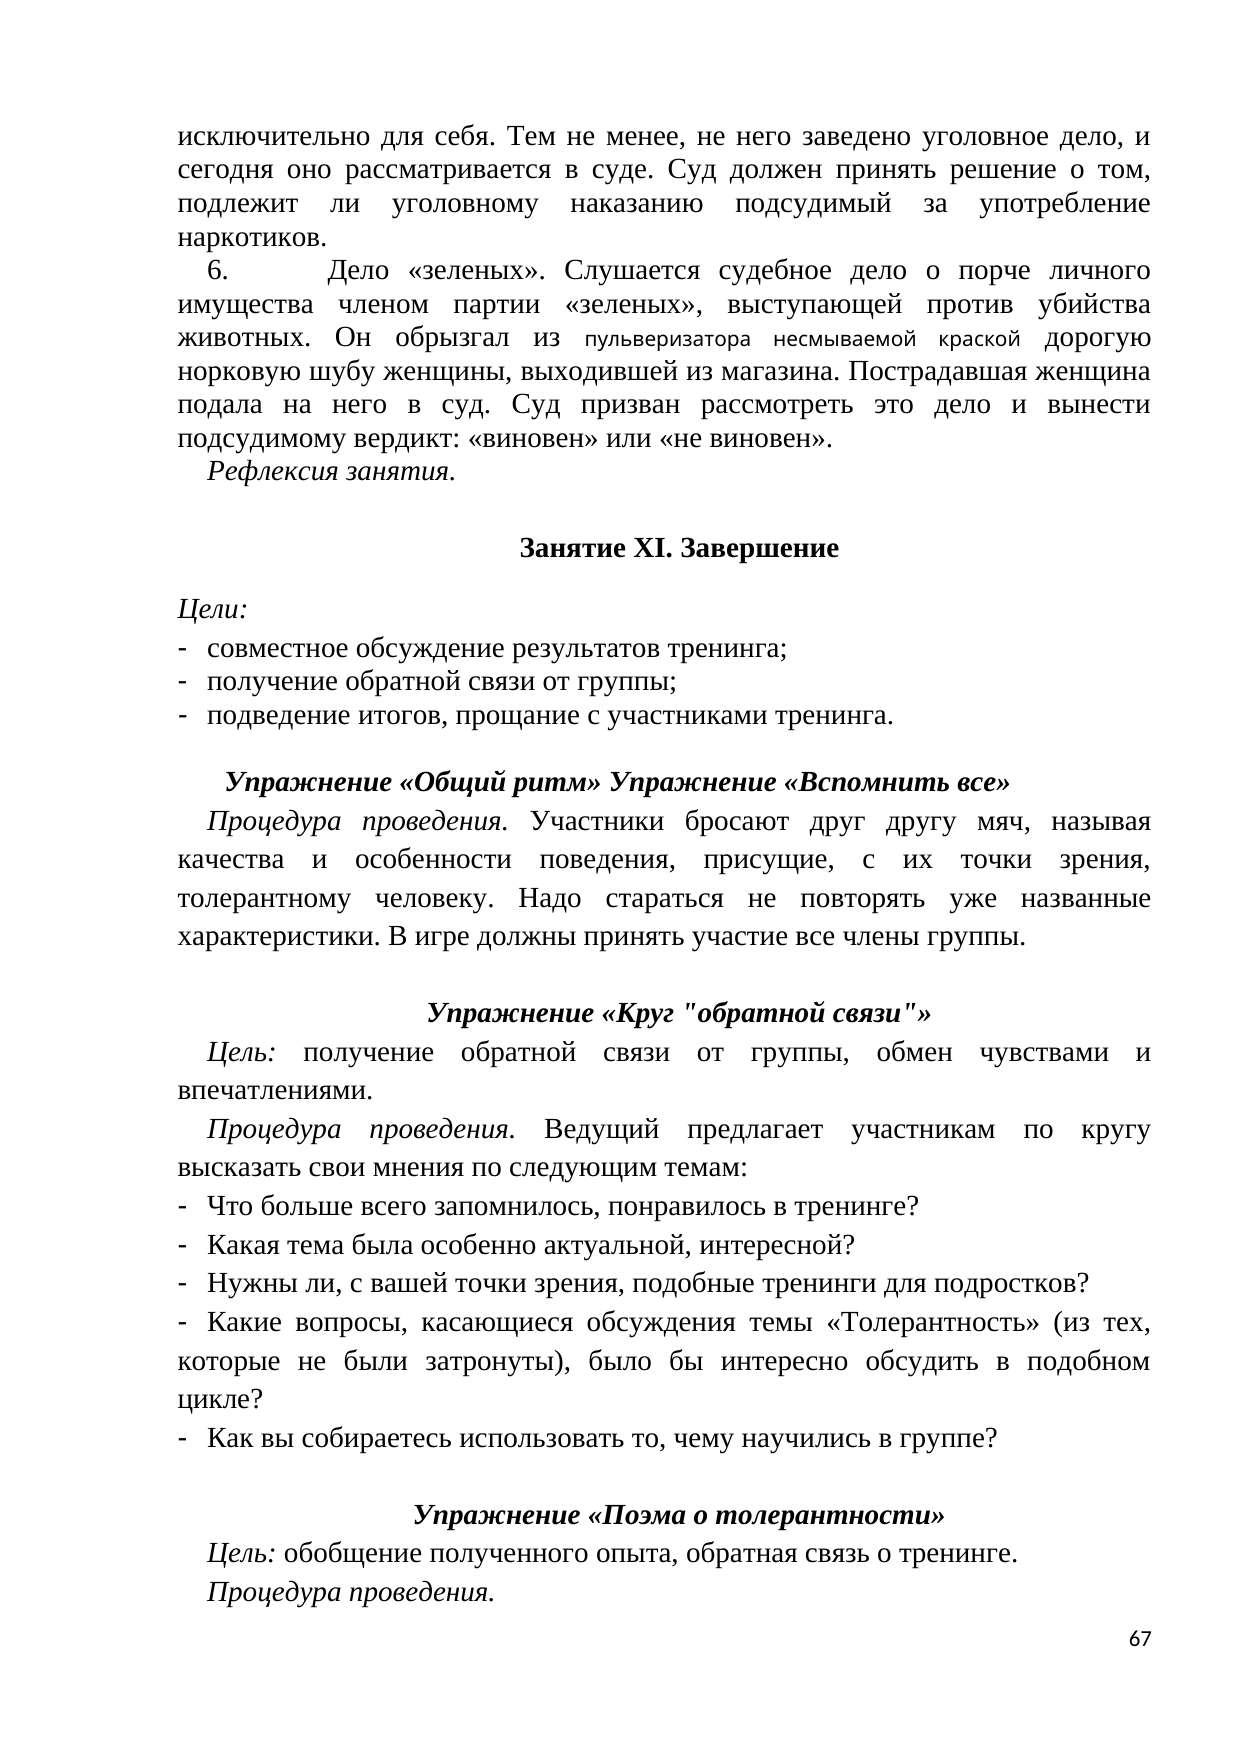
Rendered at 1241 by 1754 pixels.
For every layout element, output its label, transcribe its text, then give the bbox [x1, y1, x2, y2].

text Упражнение «Круг "обратной связи"» [177, 995, 1152, 1029]
text Цель: обобщение полученного опыта, обратная связь о тренинге. [177, 1536, 1152, 1569]
text Процедура проведения. Участники бросают друг другу мяч, называя качества и особенности поведения, присущие, с их точки зрения, толерантному человеку. Надо стараться не повторять уже названные характеристики. В игре должны принять участие все члены группы. [177, 803, 1152, 952]
text Процедура проведения. [177, 1574, 1152, 1608]
text Занятие XI. Завершение [177, 531, 1152, 564]
list Какие вопросы, касающиеся обсуждения темы «Толерантность» (из тех, которые не были затронуты), было бы интересно обсудить в подобном цикле? [177, 1304, 1152, 1415]
text Упражнение «Общий ритм» Упражнение «Вспомнить все» [177, 764, 1029, 798]
list Какая тема была особенно актуальной, интересной? [177, 1227, 1152, 1260]
list Как вы собираетесь использовать то, чему научились в группе? [177, 1420, 1152, 1453]
list Нужны ли, с вашей точки зрения, подобные тренинги для подростков? [177, 1265, 1152, 1299]
list Что больше всего запомнилось, понравилось в тренинге? [177, 1188, 1152, 1222]
text Упражнение «Поэма о толерантности» [177, 1497, 1152, 1531]
text Цель: получение обратной связи от группы, обмен чувствами и впечатлениями. [177, 1034, 1152, 1106]
list Дело «зеленых». Слушается судебное дело о порче личного имущества членом партии «зеленых», выступающей против убийства животных. Он обрызгал из пульверизатора несмываемой краской дорогую норковую шубу женщины, выходившей из магазина. Пострадавшая женщина подала на него в суд. Суд призван рассмотреть это дело и вынести подсудимому вердикт: «виновен» или «не виновен». [177, 252, 1152, 453]
text Рефлексия занятия. [177, 453, 1152, 487]
text Цели: [177, 591, 1152, 625]
list подведение итогов, прощание с участниками тренинга. [177, 697, 1152, 731]
text Процедура проведения. Ведущий предлагает участникам по кругу высказать свои мнения по следующим темам: [177, 1111, 1152, 1183]
list получение обратной связи от группы; [177, 663, 1152, 697]
list совместное обсуждение результатов тренинга; [177, 630, 1152, 663]
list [177, 118, 1152, 252]
